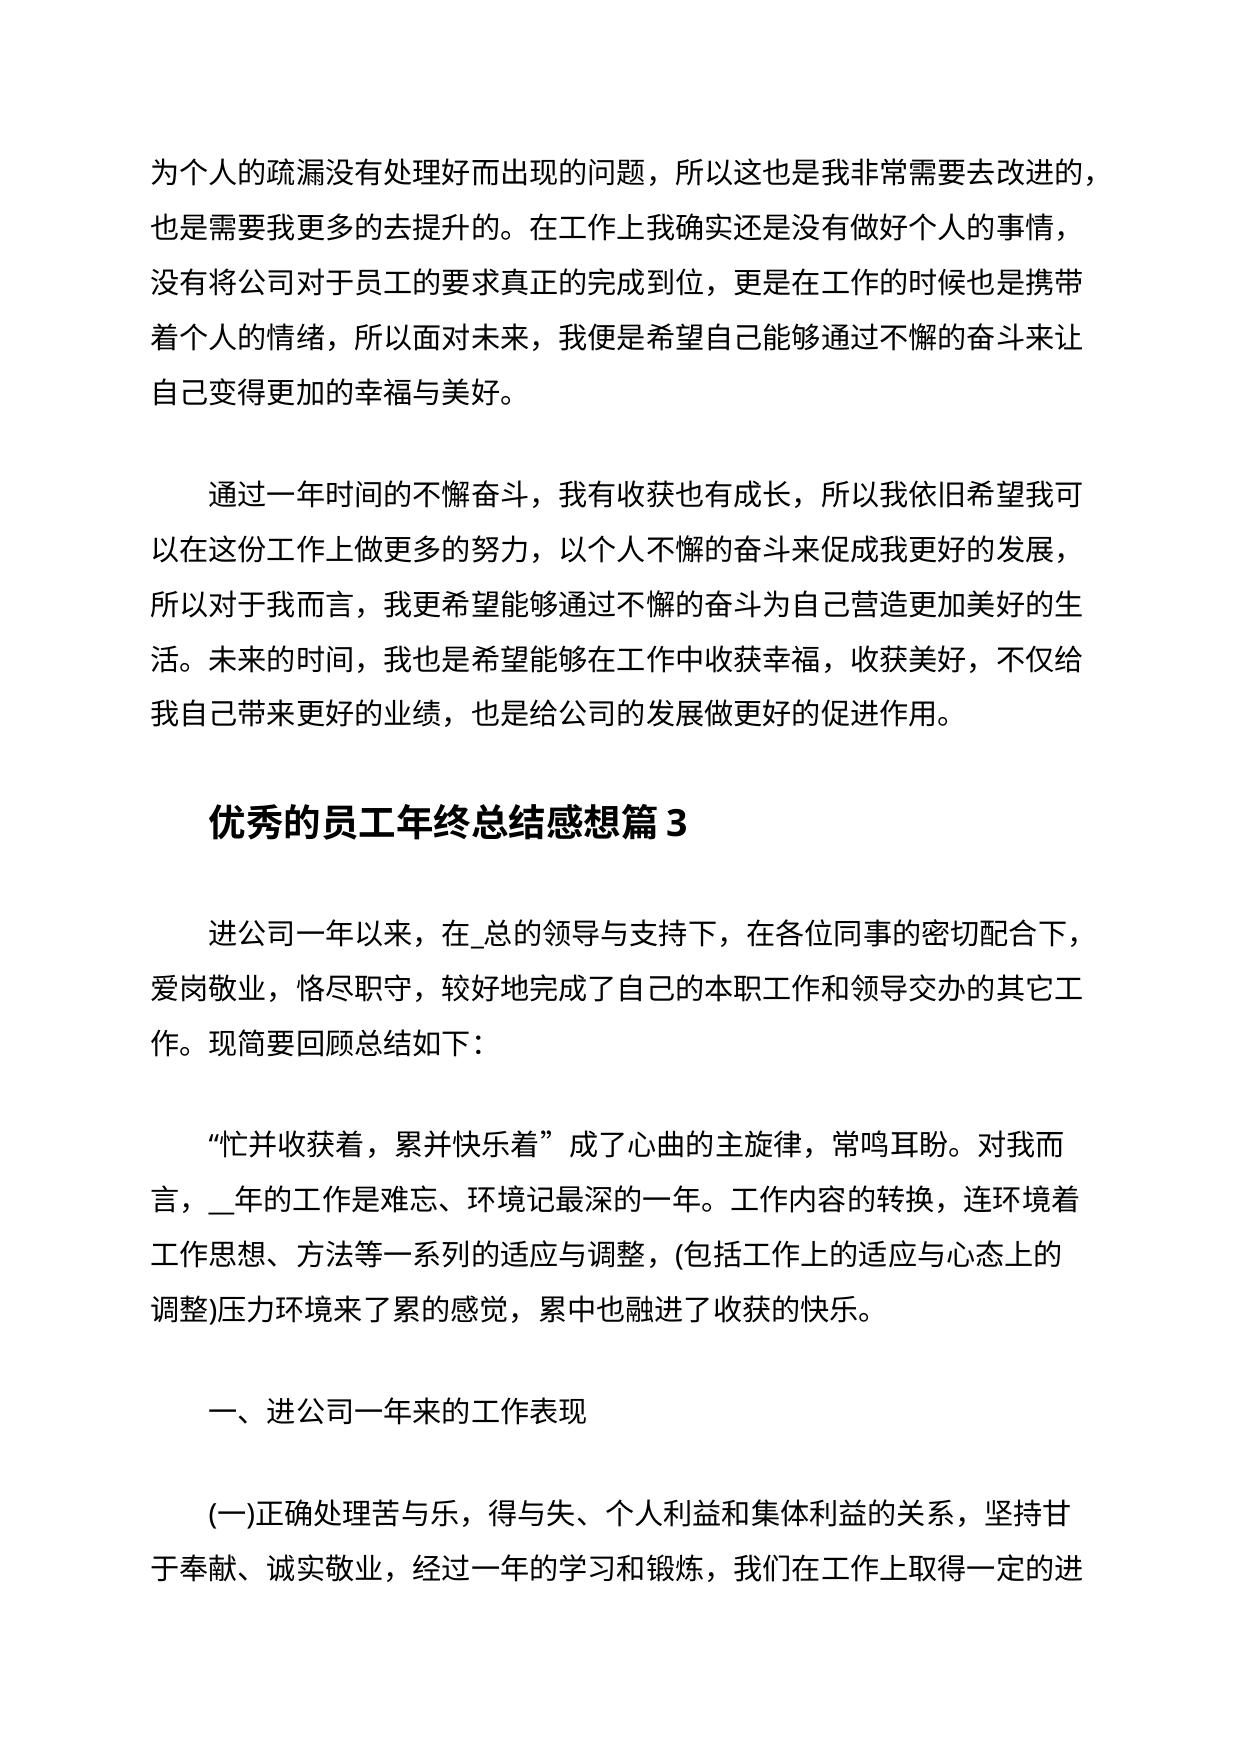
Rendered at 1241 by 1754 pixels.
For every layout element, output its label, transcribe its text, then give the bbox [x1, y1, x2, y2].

text 优秀的员工年终总结感想篇3 [150, 793, 1090, 847]
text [150, 150, 1090, 412]
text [150, 1491, 1090, 1588]
text “忙并收获着，累并快乐着”成了心曲的主旋律，常鸣耳盼。对我而言，__年的工作是难忘、环境记最深的一年。工作内容的转换，连环境着工作思想、方法等一系列的适应与调整，(包括工作上的适应与心态上的调整)压力环境来了累的感觉，累中也融进了收获的快乐。 [150, 1122, 1090, 1329]
text 一、进公司一年来的工作表现 [150, 1389, 1090, 1431]
text 通过一年时间的不懈奋斗，我有收获也有成长，所以我依旧希望我可以在这份工作上做更多的努力，以个人不懈的奋斗来促成我更好的发展，所以对于我而言，我更希望能够通过不懈的奋斗为自己营造更加美好的生活。未来的时间，我也是希望能够在工作中收获幸福，收获美好，不仅给我自己带来更好的业绩，也是给公司的发展做更好的促进作用。 [150, 471, 1090, 733]
text 进公司一年以来，在_总的领导与支持下，在各位同事的密切配合下，爱岗敬业，恪尽职守，较好地完成了自己的本职工作和领导交办的其它工作。现简要回顾总结如下： [150, 910, 1090, 1062]
